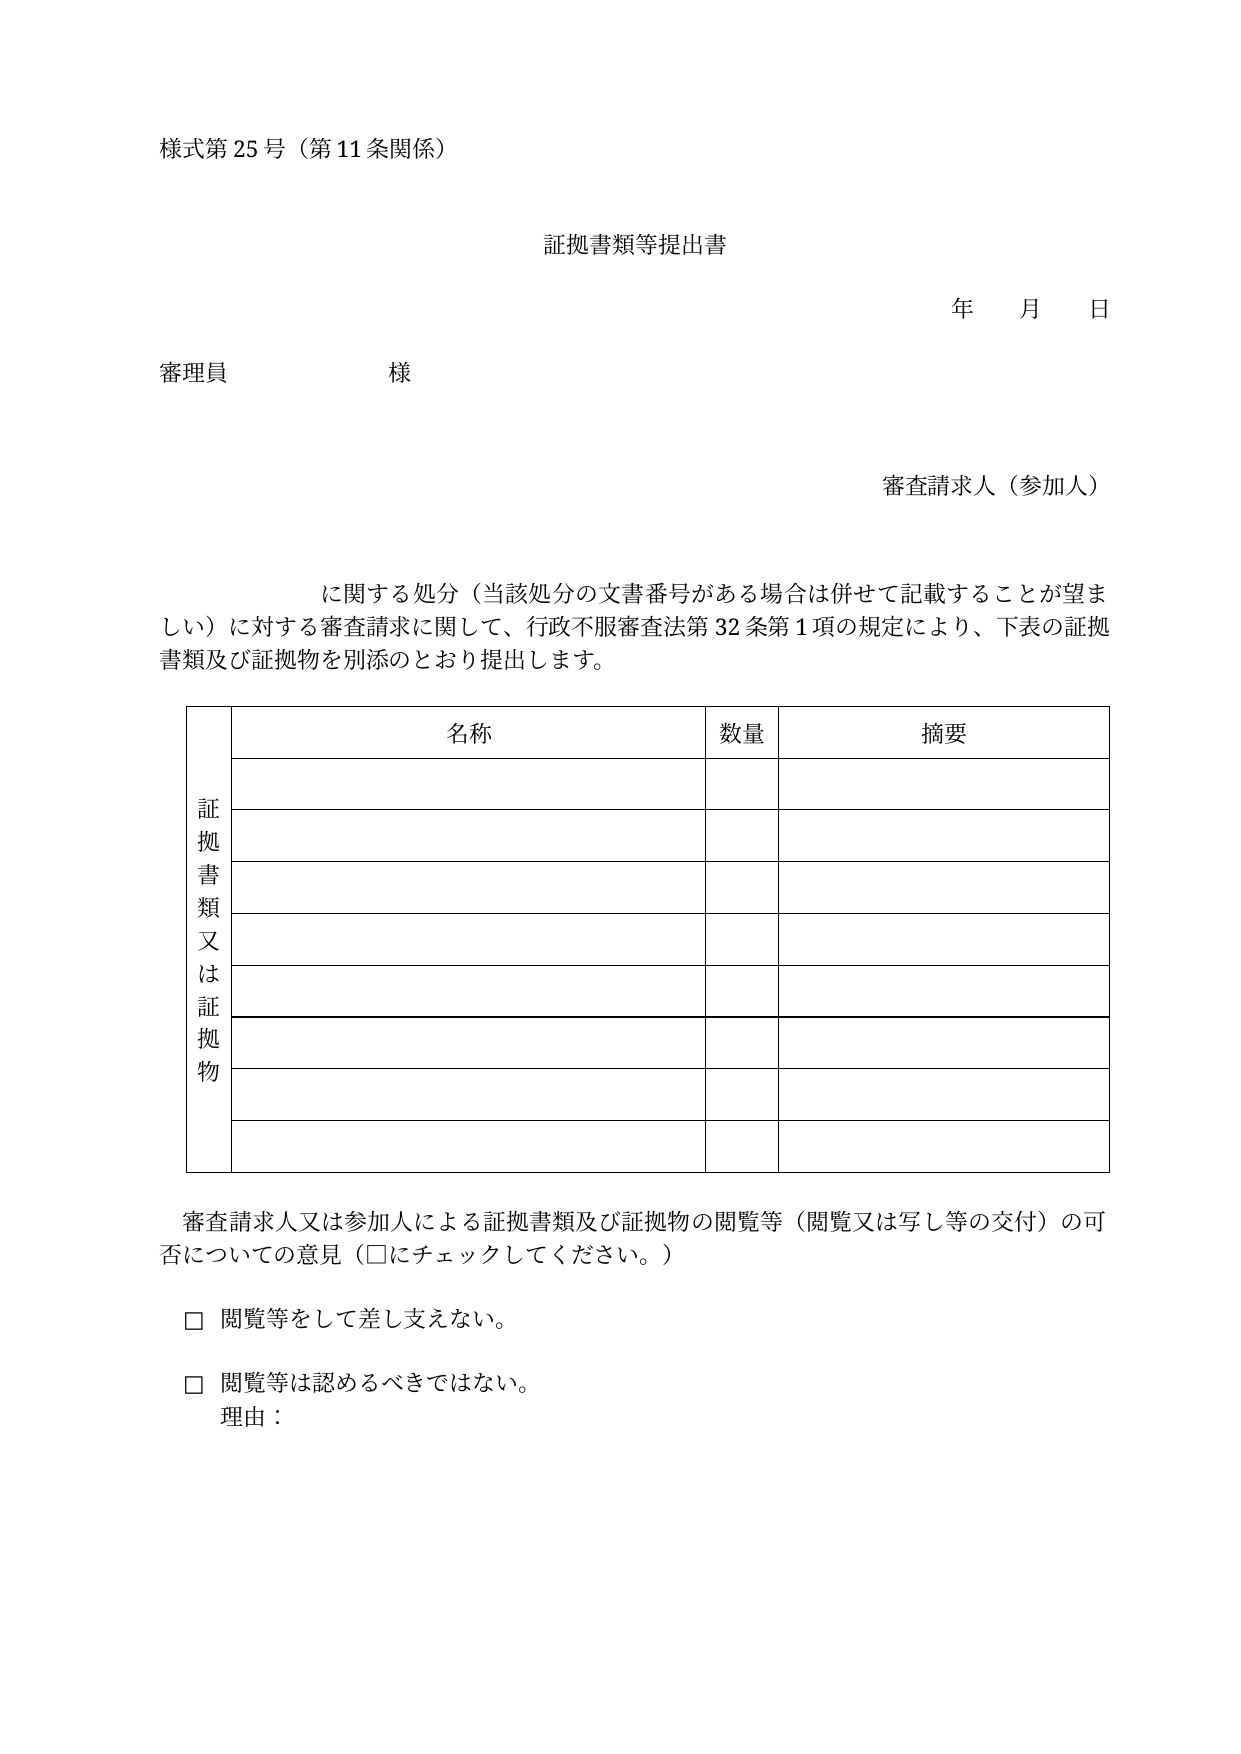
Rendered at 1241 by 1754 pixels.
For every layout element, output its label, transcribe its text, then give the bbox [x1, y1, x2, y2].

text 証拠書類等提出書 [159, 227, 1111, 260]
table_cell [232, 914, 705, 965]
text に関する処分（当該処分の文書番号がある場合は併せて記載することが望ましい）に対する審査請求に関して、行政不服審査法第32条第1項の規定により、下表の証拠書類及び証拠物を別添のとおり提出します。 [159, 576, 1111, 674]
table_cell [706, 1018, 778, 1068]
table_header 摘要 [779, 707, 1109, 758]
table_cell [706, 1121, 778, 1172]
table_cell [779, 1121, 1109, 1172]
table_cell [779, 966, 1109, 1016]
table_cell [232, 759, 705, 809]
table_cell [232, 1069, 705, 1120]
table_cell [706, 810, 778, 861]
table_cell [779, 810, 1109, 861]
table_cell [232, 1121, 705, 1172]
table_cell [706, 966, 778, 1016]
table_header 証拠書類又は証拠物 [187, 707, 231, 1172]
text 審査請求人又は参加人による証拠書類及び証拠物の閲覧等（閲覧又は写し等の交付）の可否についての意見（□にチェックしてください。） [159, 1204, 1111, 1270]
text 年 月 日 [159, 291, 1111, 324]
table_cell [232, 810, 705, 861]
table_cell [779, 759, 1109, 809]
table_cell [706, 914, 778, 965]
table_header 名称 [232, 707, 705, 758]
list 閲覧等をして差し支えない。 [183, 1301, 1111, 1334]
table_cell [779, 862, 1109, 913]
text 理由： [220, 1399, 1111, 1432]
table_cell [232, 966, 705, 1016]
table_cell [232, 862, 705, 913]
table_cell [706, 1069, 778, 1120]
table_cell [706, 862, 778, 913]
table_header 数量 [706, 707, 778, 758]
list 閲覧等は認めるべきではない。 [183, 1366, 1111, 1399]
table_cell [779, 914, 1109, 965]
text 審査請求人（参加人） [159, 461, 1111, 503]
text 様式第25号（第11条関係） [159, 131, 1111, 164]
table_cell [232, 1018, 705, 1068]
text 審理員 様 [159, 355, 1111, 388]
table_cell [779, 1069, 1109, 1120]
table_cell [779, 1018, 1109, 1068]
table_cell [706, 759, 778, 809]
